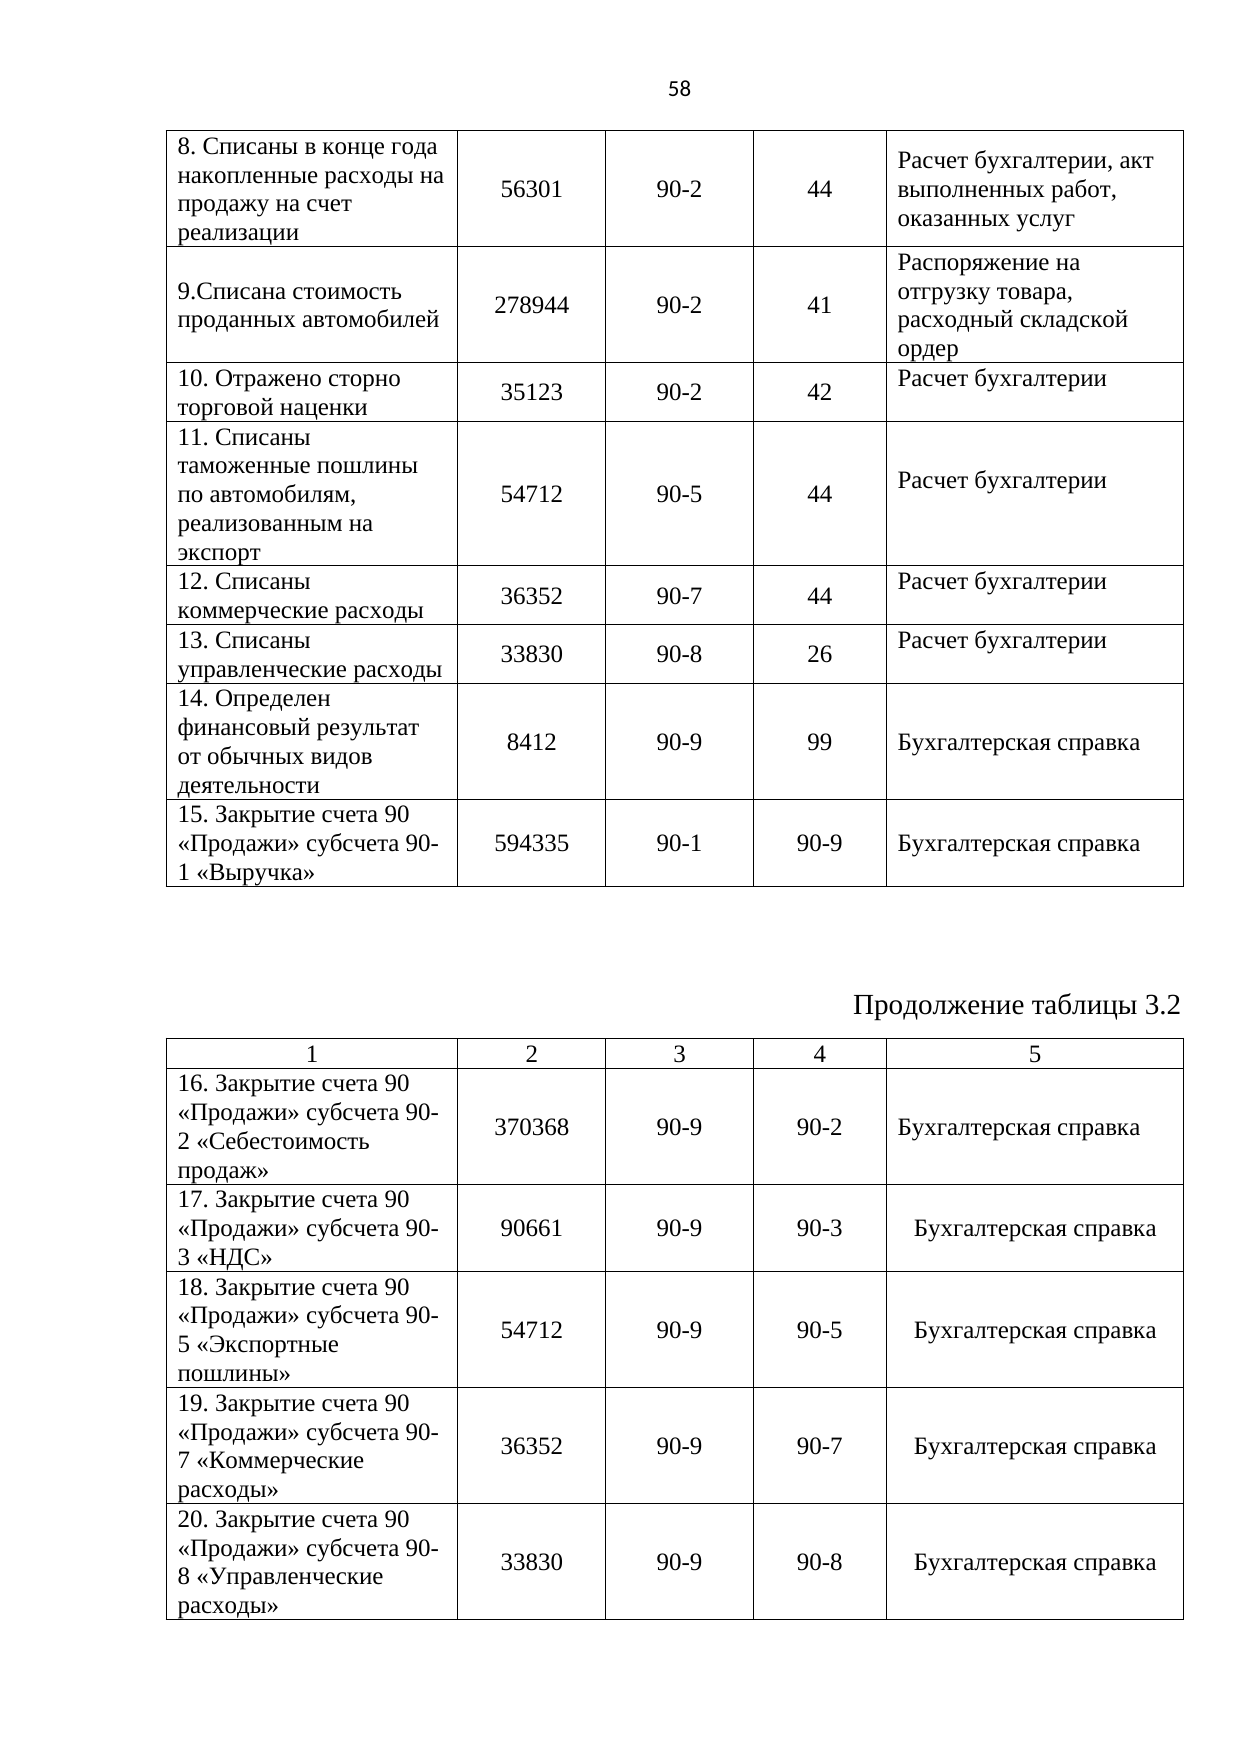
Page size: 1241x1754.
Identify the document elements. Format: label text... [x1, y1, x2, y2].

table_cell 90-7 [606, 566, 753, 624]
table_cell 99 [754, 684, 886, 798]
table_cell 17. Закрытие счета 90 «Продажи» субсчета 90-3 «НДС» [167, 1185, 457, 1271]
table_cell 33830 [458, 1504, 605, 1619]
table_cell 90-7 [754, 1388, 886, 1503]
table_cell 10. Отражено сторно торговой наценки [167, 363, 457, 421]
table_cell 90-2 [606, 247, 753, 362]
table_cell Бухгалтерская справка [887, 800, 1183, 886]
table_cell Расчет бухгалтерии [887, 363, 1183, 421]
table_cell 90-3 [754, 1185, 886, 1271]
table_cell 42 [754, 363, 886, 421]
table_header 1 [167, 1039, 457, 1067]
table_header 5 [887, 1039, 1183, 1067]
table_cell 90-2 [606, 131, 753, 246]
table_cell 90-9 [606, 1069, 753, 1183]
table_cell 90-9 [754, 800, 886, 886]
table_cell 11. Списаны таможенные пошлины по автомобилям, реализованным на экспорт [167, 422, 457, 565]
table_cell 278944 [458, 247, 605, 362]
table_cell 90-8 [754, 1504, 886, 1619]
table_cell 90-1 [606, 800, 753, 886]
table_cell 44 [754, 422, 886, 565]
table_cell 8. Списаны в конце года накопленные расходы на продажу на счет реализации [167, 131, 457, 246]
table_cell 594335 [458, 800, 605, 886]
text Продолжение таблицы 3.2 [177, 987, 1181, 1021]
table_cell Расчет бухгалтерии, акт выполненных работ, оказанных услуг [887, 131, 1183, 246]
table_cell Расчет бухгалтерии [887, 566, 1183, 624]
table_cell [887, 1504, 1183, 1619]
table_cell 15. Закрытие счета 90 «Продажи» субсчета 90-1 «Выручка» [167, 800, 457, 886]
table_cell 54712 [458, 1272, 605, 1387]
table_cell Бухгалтерская справка [887, 1185, 1183, 1271]
table_cell 90-2 [606, 363, 753, 421]
table_cell 90-9 [606, 1272, 753, 1387]
table_cell 90-8 [606, 625, 753, 682]
table_cell 90-2 [754, 1069, 886, 1183]
table_cell 36352 [458, 566, 605, 624]
table_cell 56301 [458, 131, 605, 246]
table_cell 90-9 [606, 1185, 753, 1271]
table_cell 9.Списана стоимость проданных автомобилей [167, 247, 457, 362]
table_cell 8412 [458, 684, 605, 798]
table_cell 90-5 [606, 422, 753, 565]
table_cell 41 [754, 247, 886, 362]
table_cell 13. Списаны управленческие расходы [167, 625, 457, 682]
table_cell Распоряжение на отгрузку товара, расходный складской ордер [887, 247, 1183, 362]
table_cell 16. Закрытие счета 90 «Продажи» субсчета 90-2 «Себестоимость продаж» [167, 1069, 457, 1183]
table_cell Бухгалтерская справка [887, 684, 1183, 798]
table_cell 44 [754, 131, 886, 246]
table_cell 90-9 [606, 684, 753, 798]
table_cell 90-9 [606, 1388, 753, 1503]
table_cell Расчет бухгалтерии [887, 625, 1183, 682]
table_cell 20. Закрытие счета 90 «Продажи» субсчета 90-8 «Управленческие расходы» [167, 1504, 457, 1619]
table_header 2 [458, 1039, 605, 1067]
table_cell Бухгалтерская справка [887, 1272, 1183, 1387]
table_header 4 [754, 1039, 886, 1067]
table_cell 35123 [458, 363, 605, 421]
table_cell Бухгалтерская справка [887, 1388, 1183, 1503]
table_cell 90-9 [606, 1504, 753, 1619]
table_cell Бухгалтерская справка [887, 1069, 1183, 1183]
table_cell 90-5 [754, 1272, 886, 1387]
table_cell 12. Списаны коммерческие расходы [167, 566, 457, 624]
table_cell 26 [754, 625, 886, 682]
table_cell 36352 [458, 1388, 605, 1503]
table_cell Расчет бухгалтерии [887, 422, 1183, 565]
table_cell 18. Закрытие счета 90 «Продажи» субсчета 90-5 «Экспортные пошлины» [167, 1272, 457, 1387]
table_header 3 [606, 1039, 753, 1067]
table_cell 54712 [458, 422, 605, 565]
table_cell 370368 [458, 1069, 605, 1183]
table_cell 19. Закрытие счета 90 «Продажи» субсчета 90-7 «Коммерческие расходы» [167, 1388, 457, 1503]
table_cell 44 [754, 566, 886, 624]
table_cell 33830 [458, 625, 605, 682]
table_cell 90661 [458, 1185, 605, 1271]
table_cell 14. Определен финансовый результат от обычных видов деятельности [167, 684, 457, 798]
